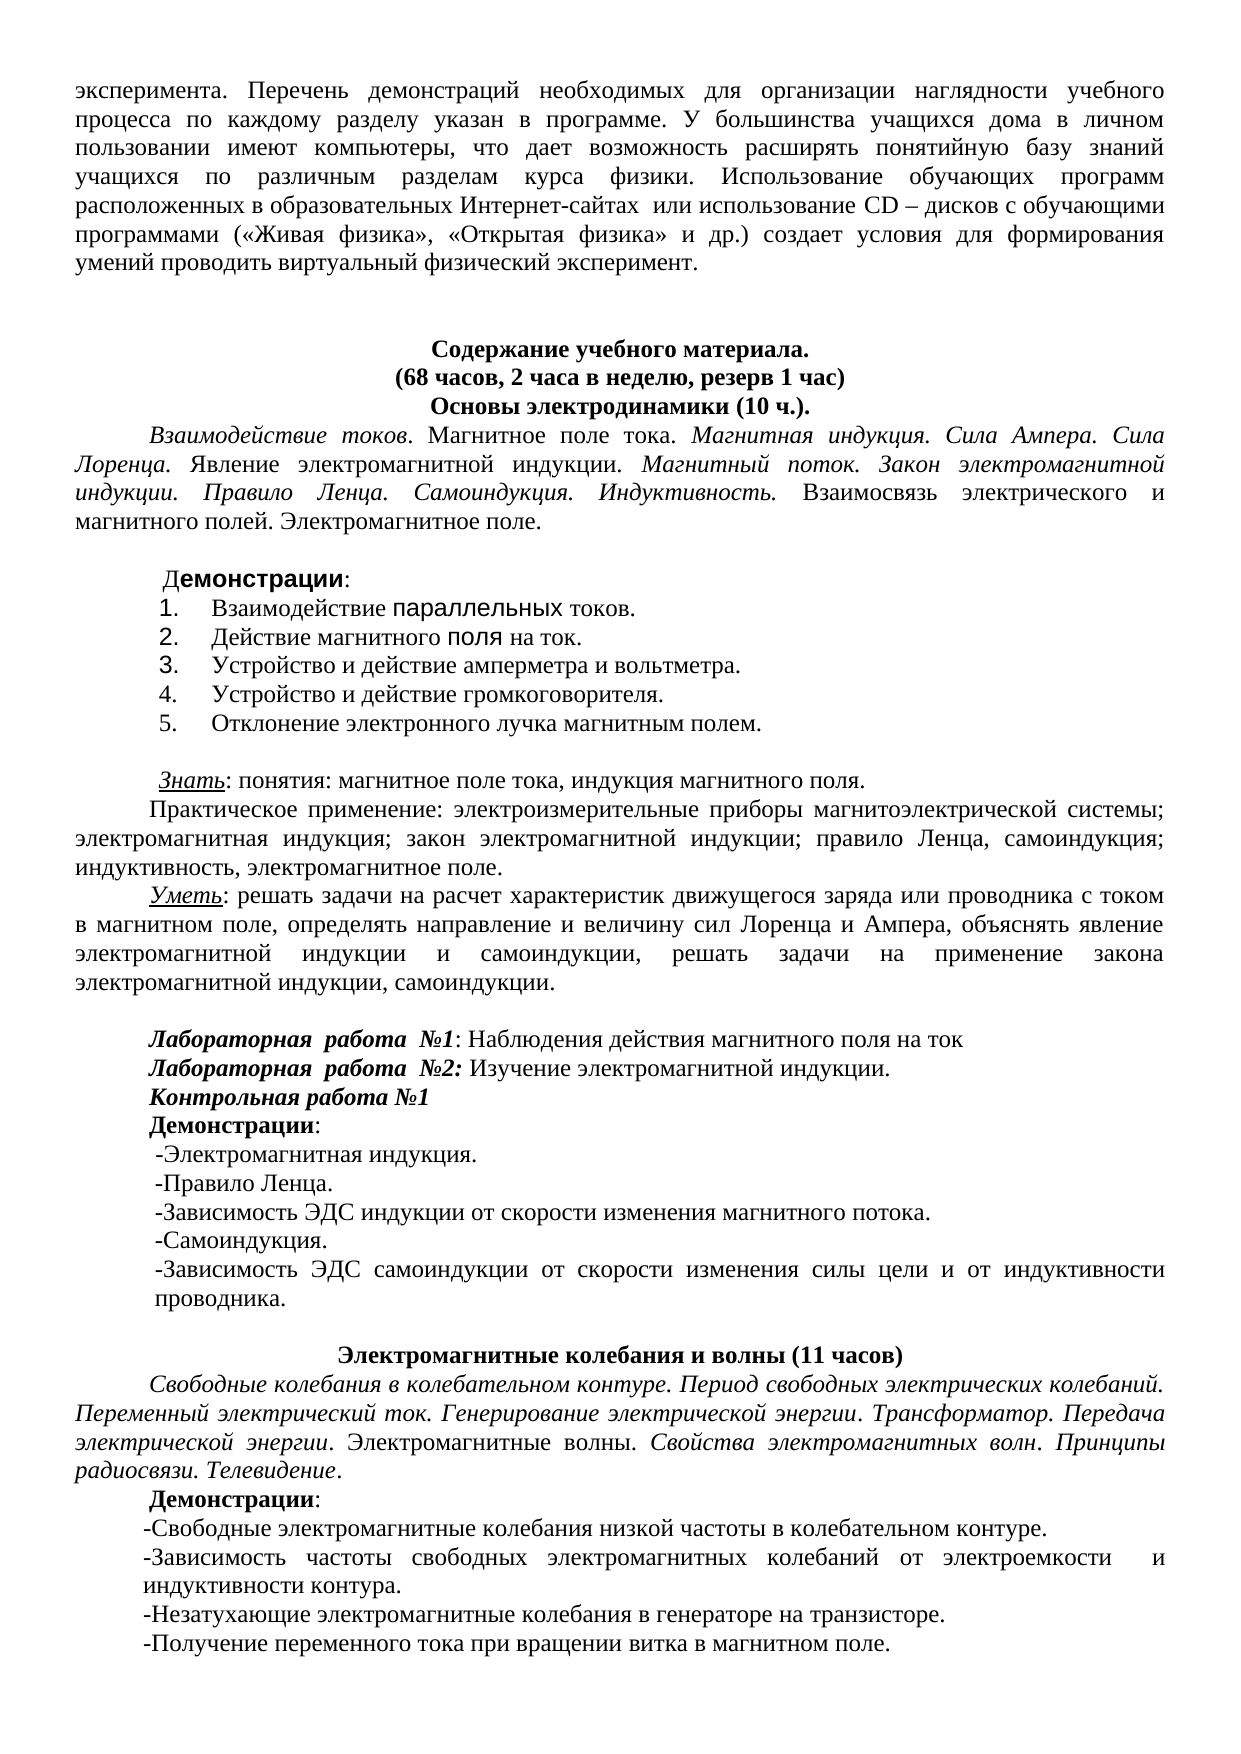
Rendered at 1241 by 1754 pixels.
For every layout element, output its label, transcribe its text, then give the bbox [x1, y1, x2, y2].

text Лабораторная работа №2: Изучение электромагнитной индукции. [75, 1053, 1165, 1082]
text Электромагнитные колебания и волны (11 часов) [75, 1340, 1165, 1369]
text Практическое применение: электроизмерительные приборы магнитоэлектрической системы; электромагнитная индукция; закон электромагнитной индукции; правило Ленца, самоиндукция; индуктивность, электромагнитное поле. [75, 794, 1165, 880]
text -Зависимость частоты свободных электромагнитных колебаний от электроемкости и индуктивности контура. [143, 1542, 1165, 1599]
text -Зависимость ЭДС самоиндукции от скорости изменения силы цели и от индуктивности проводника. [154, 1254, 1165, 1312]
text -Зависимость ЭДС индукции от скорости изменения магнитного потока. [154, 1197, 1165, 1225]
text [75, 75, 1165, 276]
text Содержание учебного материала. [75, 334, 1165, 362]
text Знать: понятия: магнитное поле тока, индукция магнитного поля. [75, 765, 1165, 794]
text -Незатухающие электромагнитные колебания в генераторе на транзисторе. [143, 1599, 1165, 1628]
text Взаимодействие токов. Магнитное поле тока. Магнитная индукция. Сила Ампера. Сила Лоренца. Явление электромагнитной индукции. Магнитный поток. Закон электромагнитной индукции. Правило Ленца. Самоиндукция. Индуктивность. Взаимосвязь электрического и магнитного полей. Электромагнитное поле. [75, 420, 1165, 535]
text -Правило Ленца. [154, 1168, 1165, 1197]
text Основы электродинамики (10 ч.). [75, 391, 1165, 420]
list Взаимодействие параллельных токов. [75, 593, 1165, 621]
text -Самоиндукция. [154, 1225, 1165, 1254]
text Демонстрации: [75, 1110, 1165, 1139]
text Демонстрации: [75, 564, 1165, 593]
text Уметь: решать задачи на расчет характеристик движущегося заряда или проводника с током в магнитном поле, определять направление и величину сил Лоренца и Ампера, объяснять явление электромагнитной индукции и самоиндукции, решать задачи на применение закона электромагнитной индукции, самоиндукции. [75, 880, 1165, 995]
text -Получение переменного тока при вращении витка в магнитном поле. [143, 1628, 1165, 1657]
text Лабораторная работа №1: Наблюдения действия магнитного поля на ток [75, 1024, 1165, 1053]
list Действие магнитного поля на ток. [75, 621, 1165, 650]
text Свободные колебания в колебательном контуре. Период свободных электрических колебаний. Переменный электрический ток. Генерирование электрической энергии. Трансформатор. Передача электрической энергии. Электромагнитные волны. Свойства электромагнитных волн. Принципы радиосвязи. Телевидение. [75, 1369, 1165, 1484]
list Отклонение электронного лучка магнитным полем. [75, 708, 1165, 737]
list Устройство и действие громкоговорителя. [75, 679, 1165, 708]
text Контрольная работа №1 [75, 1082, 1165, 1110]
text Демонстрации: [75, 1484, 1165, 1513]
list Устройство и действие амперметра и вольтметра. [75, 650, 1165, 679]
text -Свободные электромагнитные колебания низкой частоты в колебательном контуре. [143, 1513, 1165, 1542]
text -Электромагнитная индукция. [75, 1139, 1165, 1168]
text (68 часов, 2 часа в неделю, резерв 1 час) [75, 362, 1165, 391]
